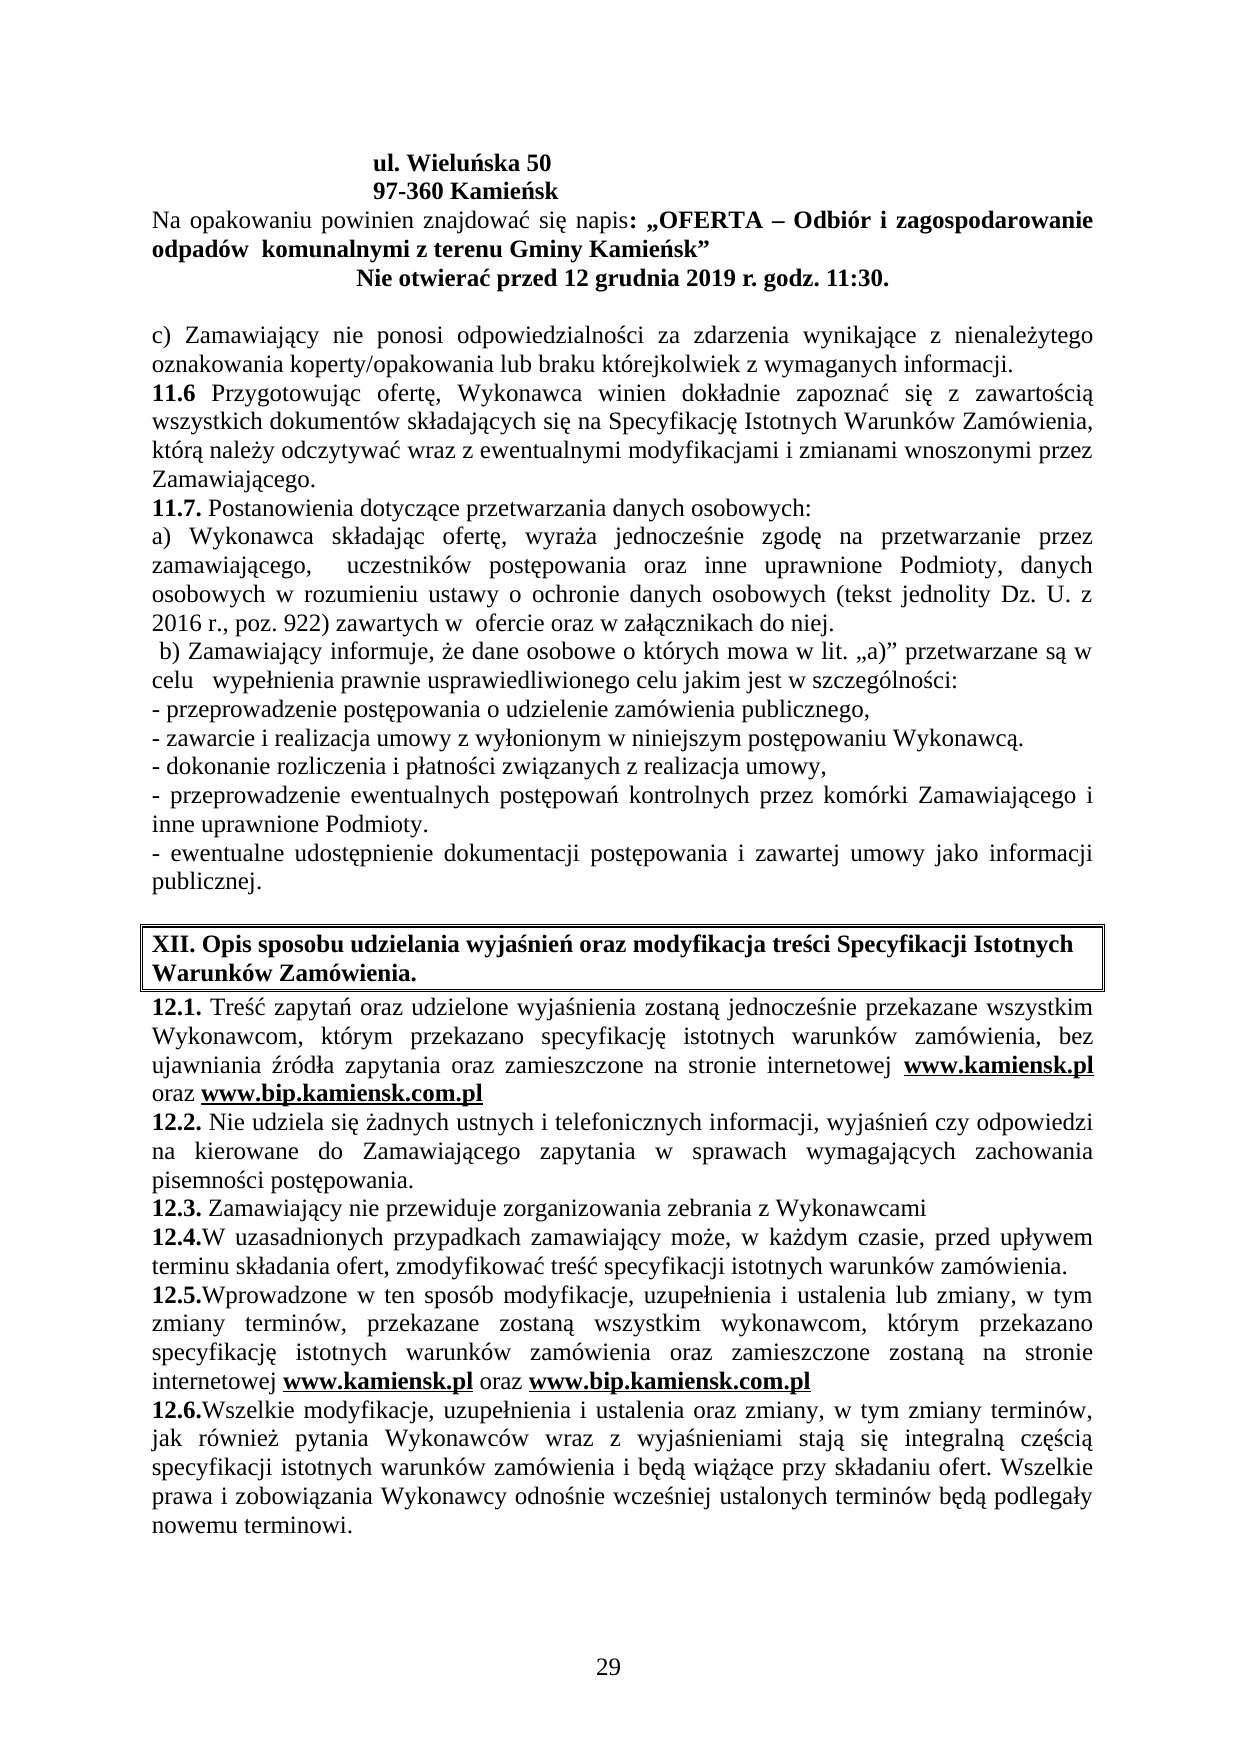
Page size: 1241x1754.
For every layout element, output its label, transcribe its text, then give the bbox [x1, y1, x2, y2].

text 12.5.Wprowadzone w ten sposób modyfikacje, uzupełnienia i ustalenia lub zmiany, w tym zmiany terminów, przekazane zostaną wszystkim wykonawcom, którym przekazano specyfikację istotnych warunków zamówienia oraz zamieszczone zostaną na stronie internetowej www.kamiensk.pl oraz www.bip.kamiensk.com.pl [152, 1280, 1094, 1395]
text Na opakowaniu powinien znajdować się napis: „OFERTA – Odbiór i zagospodarowanie odpadów komunalnymi z terenu Gminy Kamieńsk” [152, 205, 1094, 263]
text 12.2. Nie udziela się żadnych ustnych i telefonicznych informacji, wyjaśnień czy odpowiedzi na kierowane do Zamawiającego zapytania w sprawach wymagających zachowania pisemności postępowania. [152, 1107, 1094, 1193]
text - przeprowadzenie postępowania o udzielenie zamówienia publicznego, [152, 694, 1094, 723]
text 12.4.W uzasadnionych przypadkach zamawiający może, w każdym czasie, przed upływem terminu składania ofert, zmodyfikować treść specyfikacji istotnych warunków zamówienia. [152, 1222, 1094, 1280]
text 11.7. Postanowienia dotyczące przetwarzania danych osobowych: [152, 493, 1094, 521]
text 11.6 Przygotowując ofertę, Wykonawca winien dokładnie zapoznać się z zawartością wszystkich dokumentów składających się na Specyfikację Istotnych Warunków Zamówienia, którą należy odczytywać wraz z ewentualnymi modyfikacjami i zmianami wnoszonymi przez Zamawiającego. [152, 378, 1094, 493]
text - ewentualne udostępnienie dokumentacji postępowania i zawartej umowy jako informacji publicznej. [152, 838, 1094, 896]
text b) Zamawiający informuje, że dane osobowe o których mowa w lit. „a)” przetwarzane są w celu wypełnienia prawnie usprawiedliwionego celu jakim jest w szczególności: [152, 636, 1094, 694]
text Nie otwierać przed 12 grudnia 2019 r. godz. 11:30. [152, 263, 1094, 291]
text ul. Wieluńska 50 [373, 148, 1094, 176]
text XII. Opis sposobu udzielania wyjaśnień oraz modyfikacja treści Specyfikacji Istotnych Warunków Zamówienia. [143, 928, 1102, 989]
text - zawarcie i realizacja umowy z wyłonionym w niniejszym postępowaniu Wykonawcą. [152, 723, 1094, 751]
text a) Wykonawca składając ofertę, wyraża jednocześnie zgodę na przetwarzanie przez zamawiającego, uczestników postępowania oraz inne uprawnione Podmioty, danych osobowych w rozumieniu ustawy o ochronie danych osobowych (tekst jednolity Dz. U. z 2016 r., poz. 922) zawartych w ofercie oraz w załącznikach do niej. [152, 521, 1094, 636]
text 97-360 Kamieńsk [373, 176, 1094, 205]
text 12.6.Wszelkie modyfikacje, uzupełnienia i ustalenia oraz zmiany, w tym zmiany terminów, jak również pytania Wykonawców wraz z wyjaśnieniami stają się integralną częścią specyfikacji istotnych warunków zamówienia i będą wiążące przy składaniu ofert. Wszelkie prawa i zobowiązania Wykonawcy odnośnie wcześniej ustalonych terminów będą podlegały nowemu terminowi. [152, 1395, 1094, 1538]
text 12.3. Zamawiający nie przewiduje zorganizowania zebrania z Wykonawcami [152, 1193, 1094, 1222]
text - przeprowadzenie ewentualnych postępowań kontrolnych przez komórki Zamawiającego i inne uprawnione Podmioty. [152, 780, 1094, 838]
text c) Zamawiający nie ponosi odpowiedzialności za zdarzenia wynikające z nienależytego oznakowania koperty/opakowania lub braku którejkolwiek z wymaganych informacji. [152, 320, 1094, 378]
text - dokonanie rozliczenia i płatności związanych z realizacja umowy, [152, 751, 1094, 780]
text 12.1. Treść zapytań oraz udzielone wyjaśnienia zostaną jednocześnie przekazane wszystkim Wykonawcom, którym przekazano specyfikację istotnych warunków zamówienia, bez ujawniania źródła zapytania oraz zamieszczone na stronie internetowej www.kamiensk.pl oraz www.bip.kamiensk.com.pl [152, 992, 1094, 1107]
